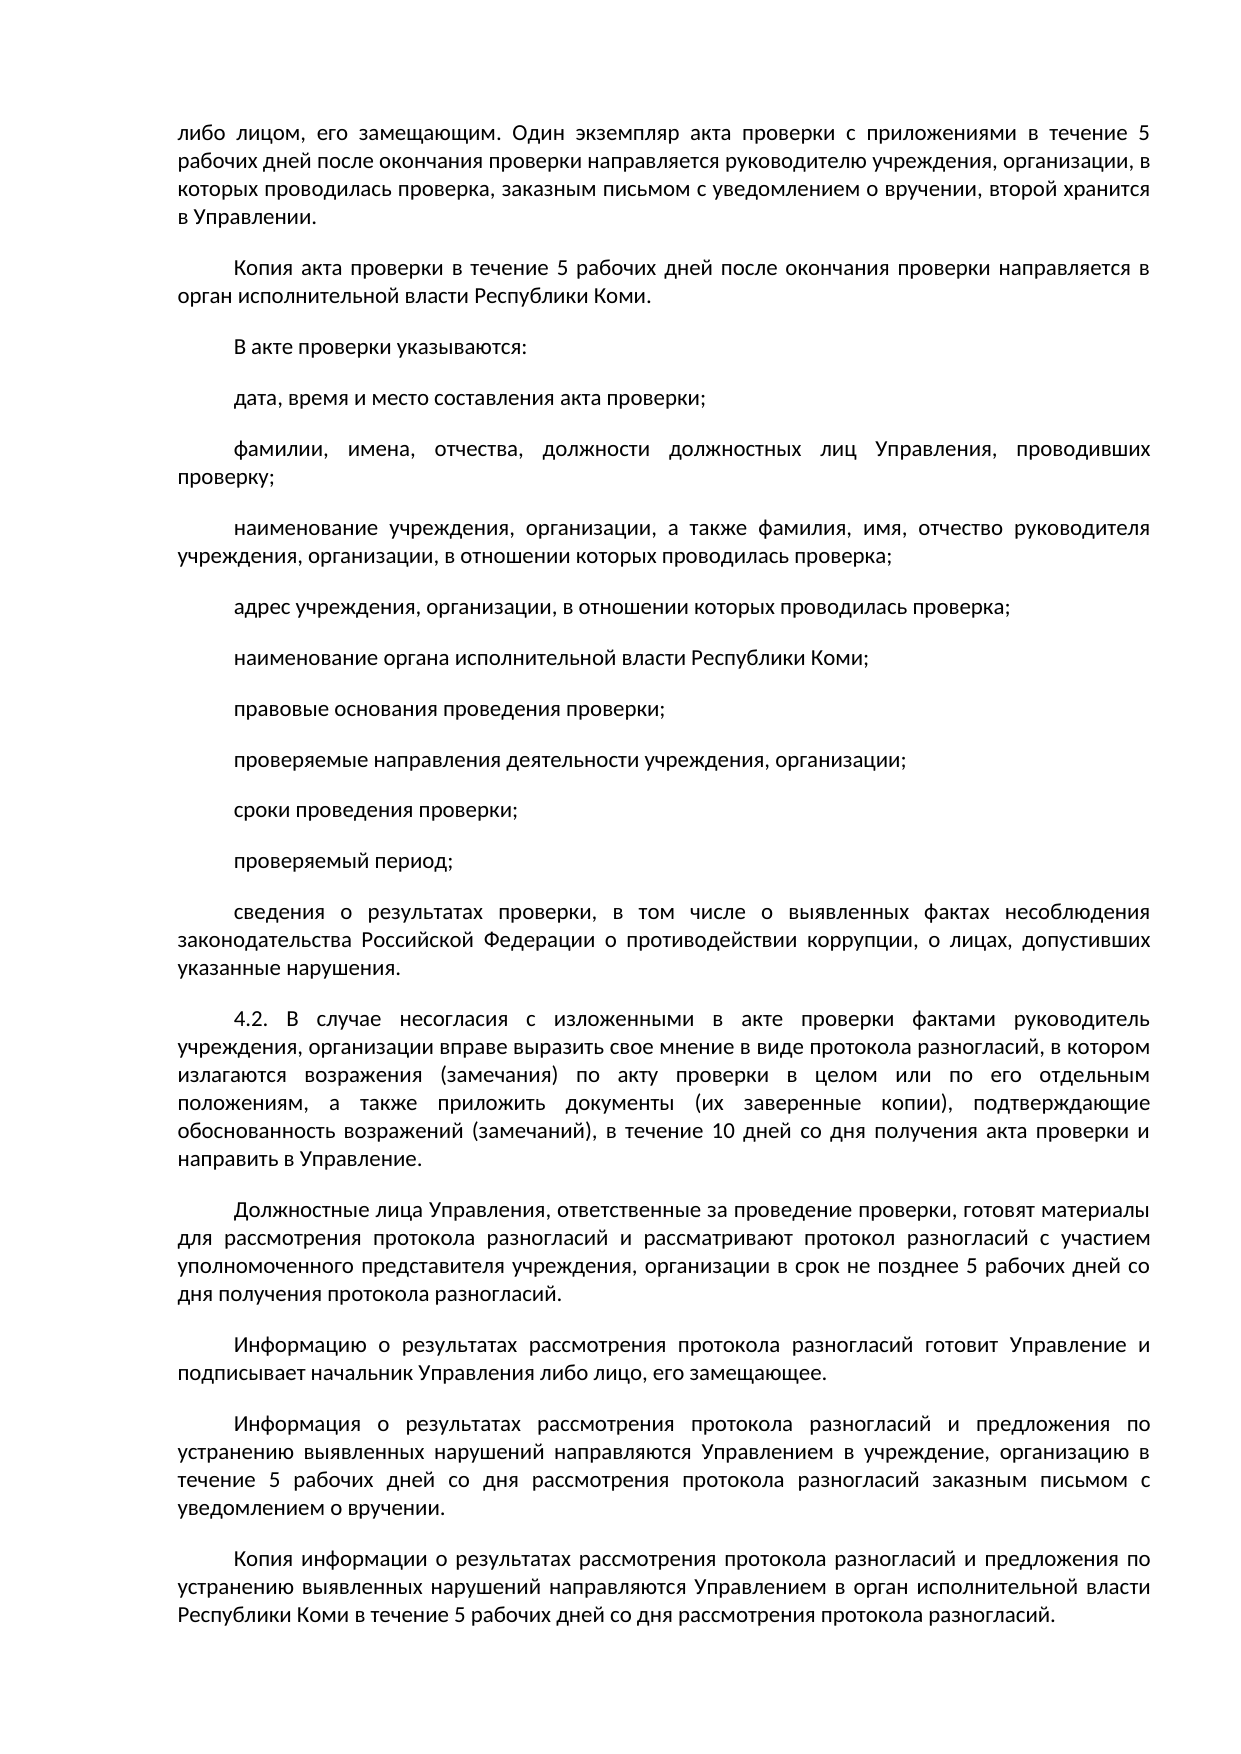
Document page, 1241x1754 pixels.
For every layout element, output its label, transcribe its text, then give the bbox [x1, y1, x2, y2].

text фамилии, имена, отчества, должности должностных лиц Управления, проводивших проверку; [177, 434, 1152, 490]
text правовые основания проведения проверки; [177, 694, 1152, 722]
text 4.2. В случае несогласия с изложенными в акте проверки фактами руководитель учреждения, организации вправе выразить свое мнение в виде протокола разногласий, в котором излагаются возражения (замечания) по акту проверки в целом или по его отдельным положениям, а также приложить документы (их заверенные копии), подтверждающие обоснованность возражений (замечаний), в течение 10 дней со дня получения акта проверки и направить в Управление. [177, 1004, 1152, 1173]
text проверяемый период; [177, 847, 1152, 874]
text В акте проверки указываются: [177, 332, 1152, 360]
text сведения о результатах проверки, в том числе о выявленных фактах несоблюдения законодательства Российской Федерации о противодействии коррупции, о лицах, допустивших указанные нарушения. [177, 897, 1152, 982]
text Информацию о результатах рассмотрения протокола разногласий готовит Управление и подписывает начальник Управления либо лицо, его замещающее. [177, 1331, 1152, 1387]
text Информация о результатах рассмотрения протокола разногласий и предложения по устранению выявленных нарушений направляются Управлением в учреждение, организацию в течение 5 рабочих дней со дня рассмотрения протокола разногласий заказным письмом с уведомлением о вручении. [177, 1409, 1152, 1522]
text Копия информации о результатах рассмотрения протокола разногласий и предложения по устранению выявленных нарушений направляются Управлением в орган исполнительной власти Республики Коми в течение 5 рабочих дней со дня рассмотрения протокола разногласий. [177, 1544, 1152, 1628]
text адрес учреждения, организации, в отношении которых проводилась проверка; [177, 592, 1152, 620]
text сроки проведения проверки; [177, 796, 1152, 824]
text проверяемые направления деятельности учреждения, организации; [177, 745, 1152, 773]
text наименование учреждения, организации, а также фамилия, имя, отчество руководителя учреждения, организации, в отношении которых проводилась проверка; [177, 513, 1152, 569]
text наименование органа исполнительной власти Республики Коми; [177, 643, 1152, 671]
text Копия акта проверки в течение 5 рабочих дней после окончания проверки направляется в орган исполнительной власти Республики Коми. [177, 253, 1152, 309]
text дата, время и место составления акта проверки; [177, 383, 1152, 411]
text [177, 118, 1152, 230]
text Должностные лица Управления, ответственные за проведение проверки, готовят материалы для рассмотрения протокола разногласий и рассматривают протокол разногласий с участием уполномоченного представителя учреждения, организации в срок не позднее 5 рабочих дней со дня получения протокола разногласий. [177, 1196, 1152, 1308]
